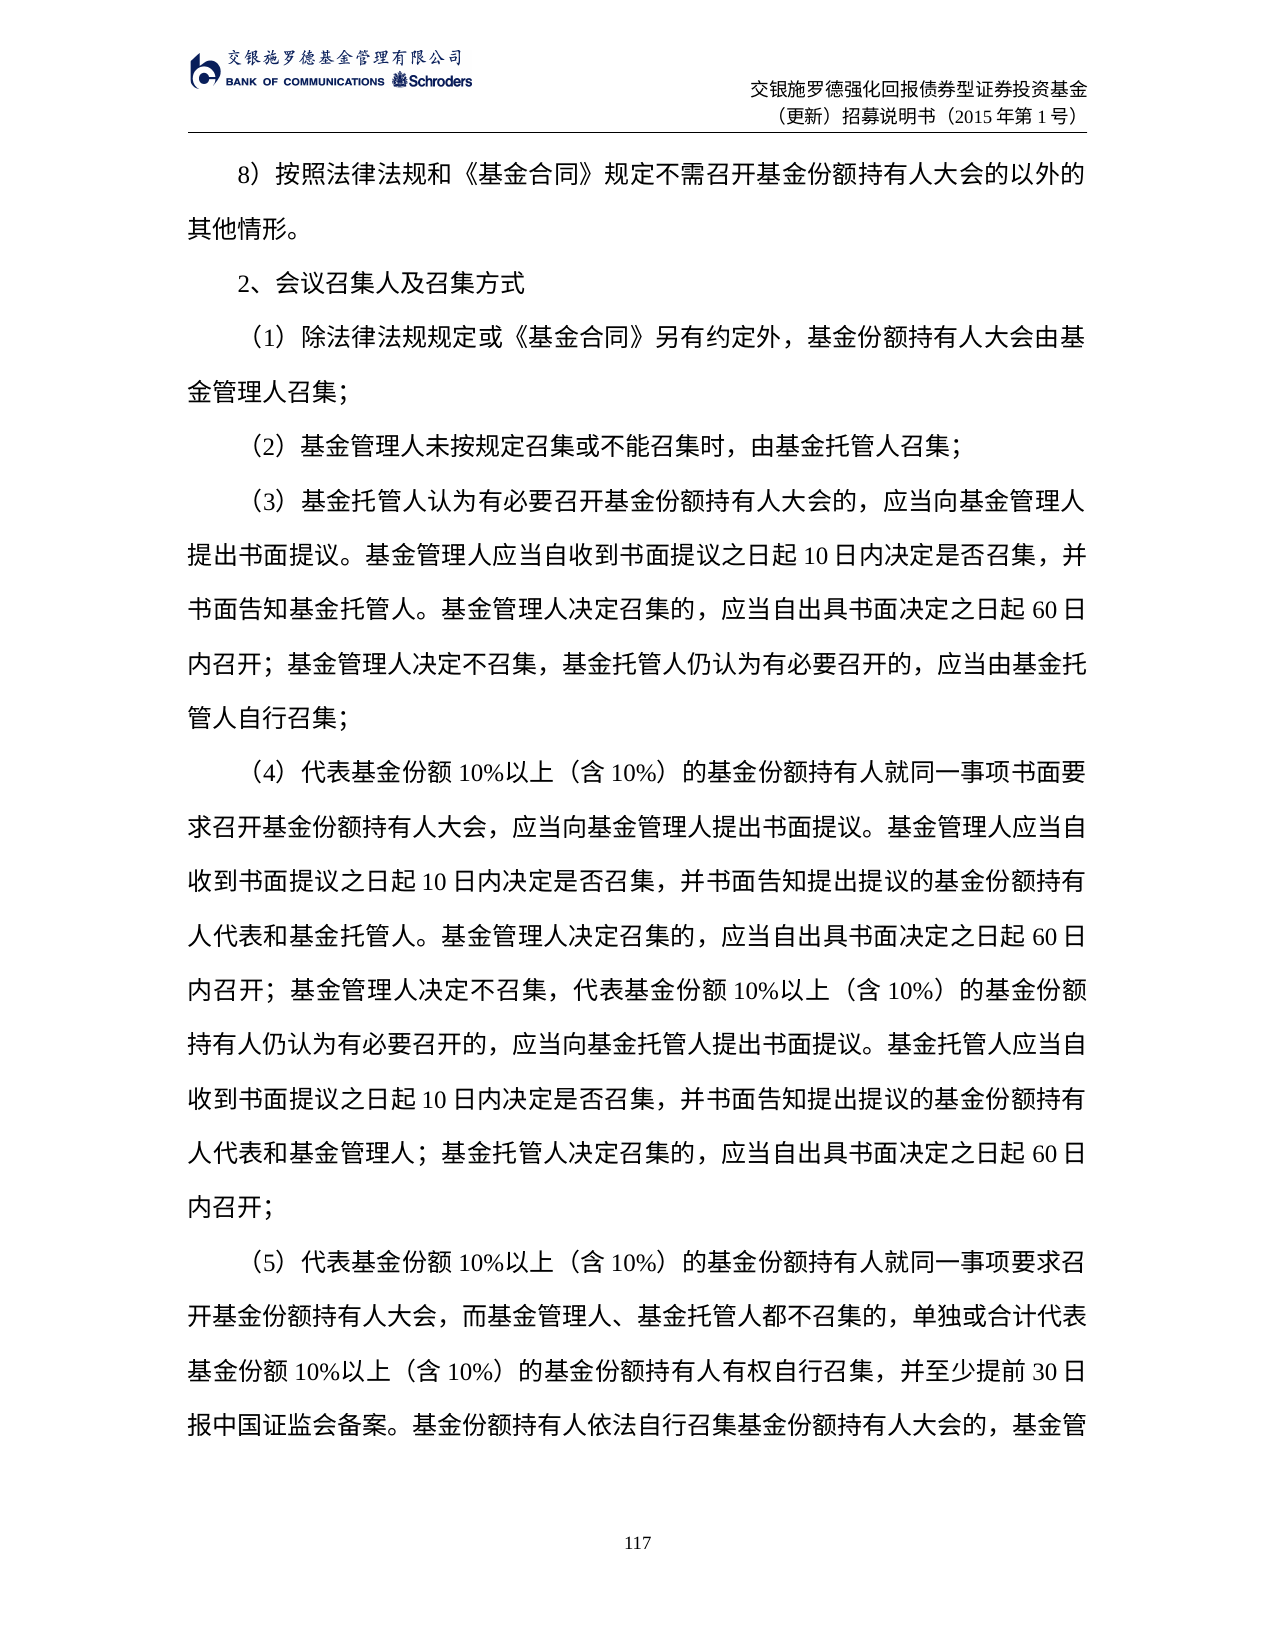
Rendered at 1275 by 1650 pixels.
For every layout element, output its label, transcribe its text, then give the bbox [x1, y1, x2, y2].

text （3）基金托管人认为有必要召开基金份额持有人大会的，应当向基金管理人提出书面提议。基金管理人应当自收到书面提议之日起10日内决定是否召集，并书面告知基金托管人。基金管理人决定召集的，应当自出具书面决定之日起60日内召开；基金管理人决定不召集，基金托管人仍认为有必要召开的，应当由基金托管人自行召集； [187, 481, 1087, 735]
picture [190, 50, 472, 89]
text （4）代表基金份额10%以上（含10%）的基金份额持有人就同一事项书面要求召开基金份额持有人大会，应当向基金管理人提出书面提议。基金管理人应当自收到书面提议之日起10日内决定是否召集，并书面告知提出提议的基金份额持有人代表和基金托管人。基金管理人决定召集的，应当自出具书面决定之日起60日内召开；基金管理人决定不召集，代表基金份额10%以上（含10%）的基金份额持有人仍认为有必要召开的，应当向基金托管人提出书面提议。基金托管人应当自收到书面提议之日起10日内决定是否召集，并书面告知提出提议的基金份额持有人代表和基金管理人；基金托管人决定召集的，应当自出具书面决定之日起60日内召开； [187, 753, 1087, 1224]
text 2、会议召集人及召集方式 [187, 263, 1087, 300]
text 8）按照法律法规和《基金合同》规定不需召开基金份额持有人大会的以外的其他情形。 [187, 155, 1087, 245]
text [187, 1242, 1087, 1442]
text （2）基金管理人未按规定召集或不能召集时，由基金托管人召集； [187, 427, 1087, 463]
text （1）除法律法规规定或《基金合同》另有约定外，基金份额持有人大会由基金管理人召集； [187, 318, 1087, 408]
